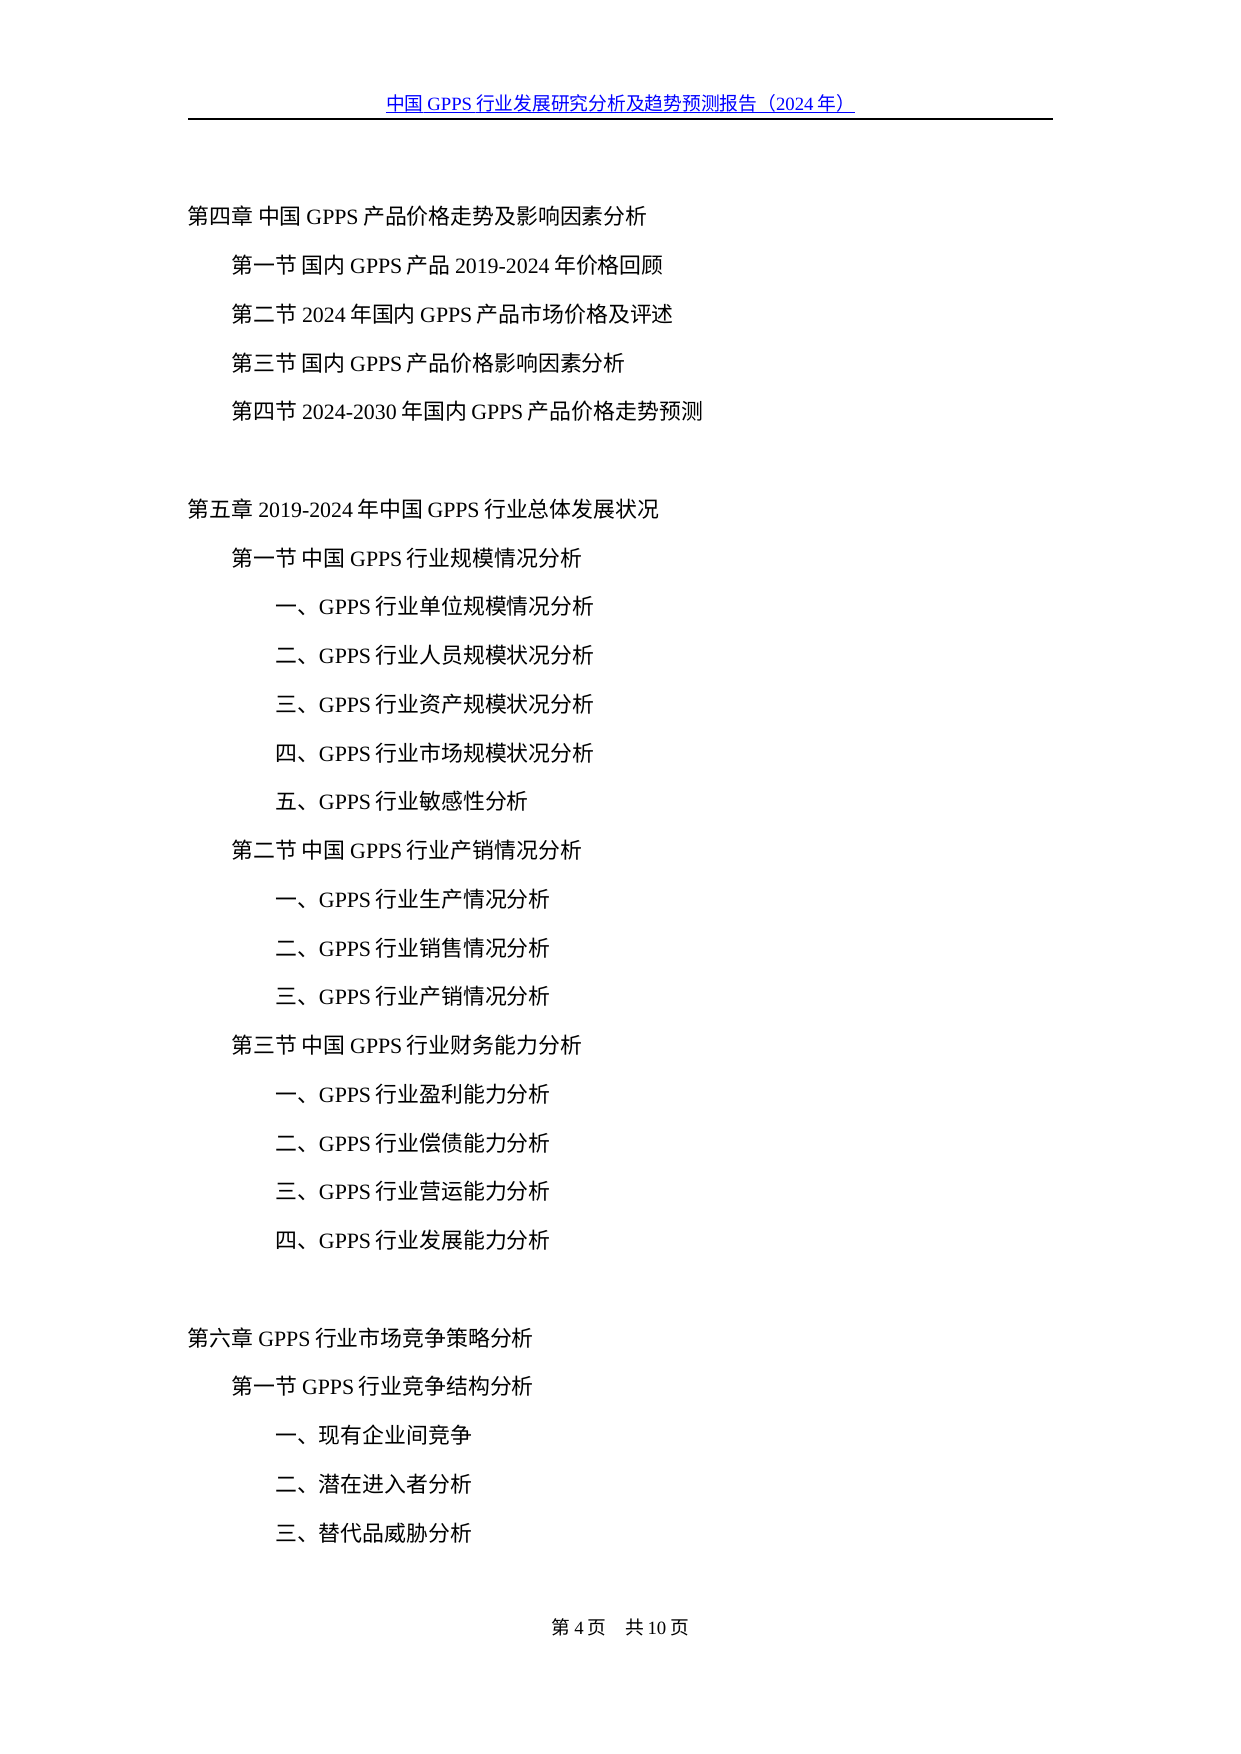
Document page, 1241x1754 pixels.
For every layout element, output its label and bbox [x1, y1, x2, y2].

text [187, 150, 1053, 1548]
